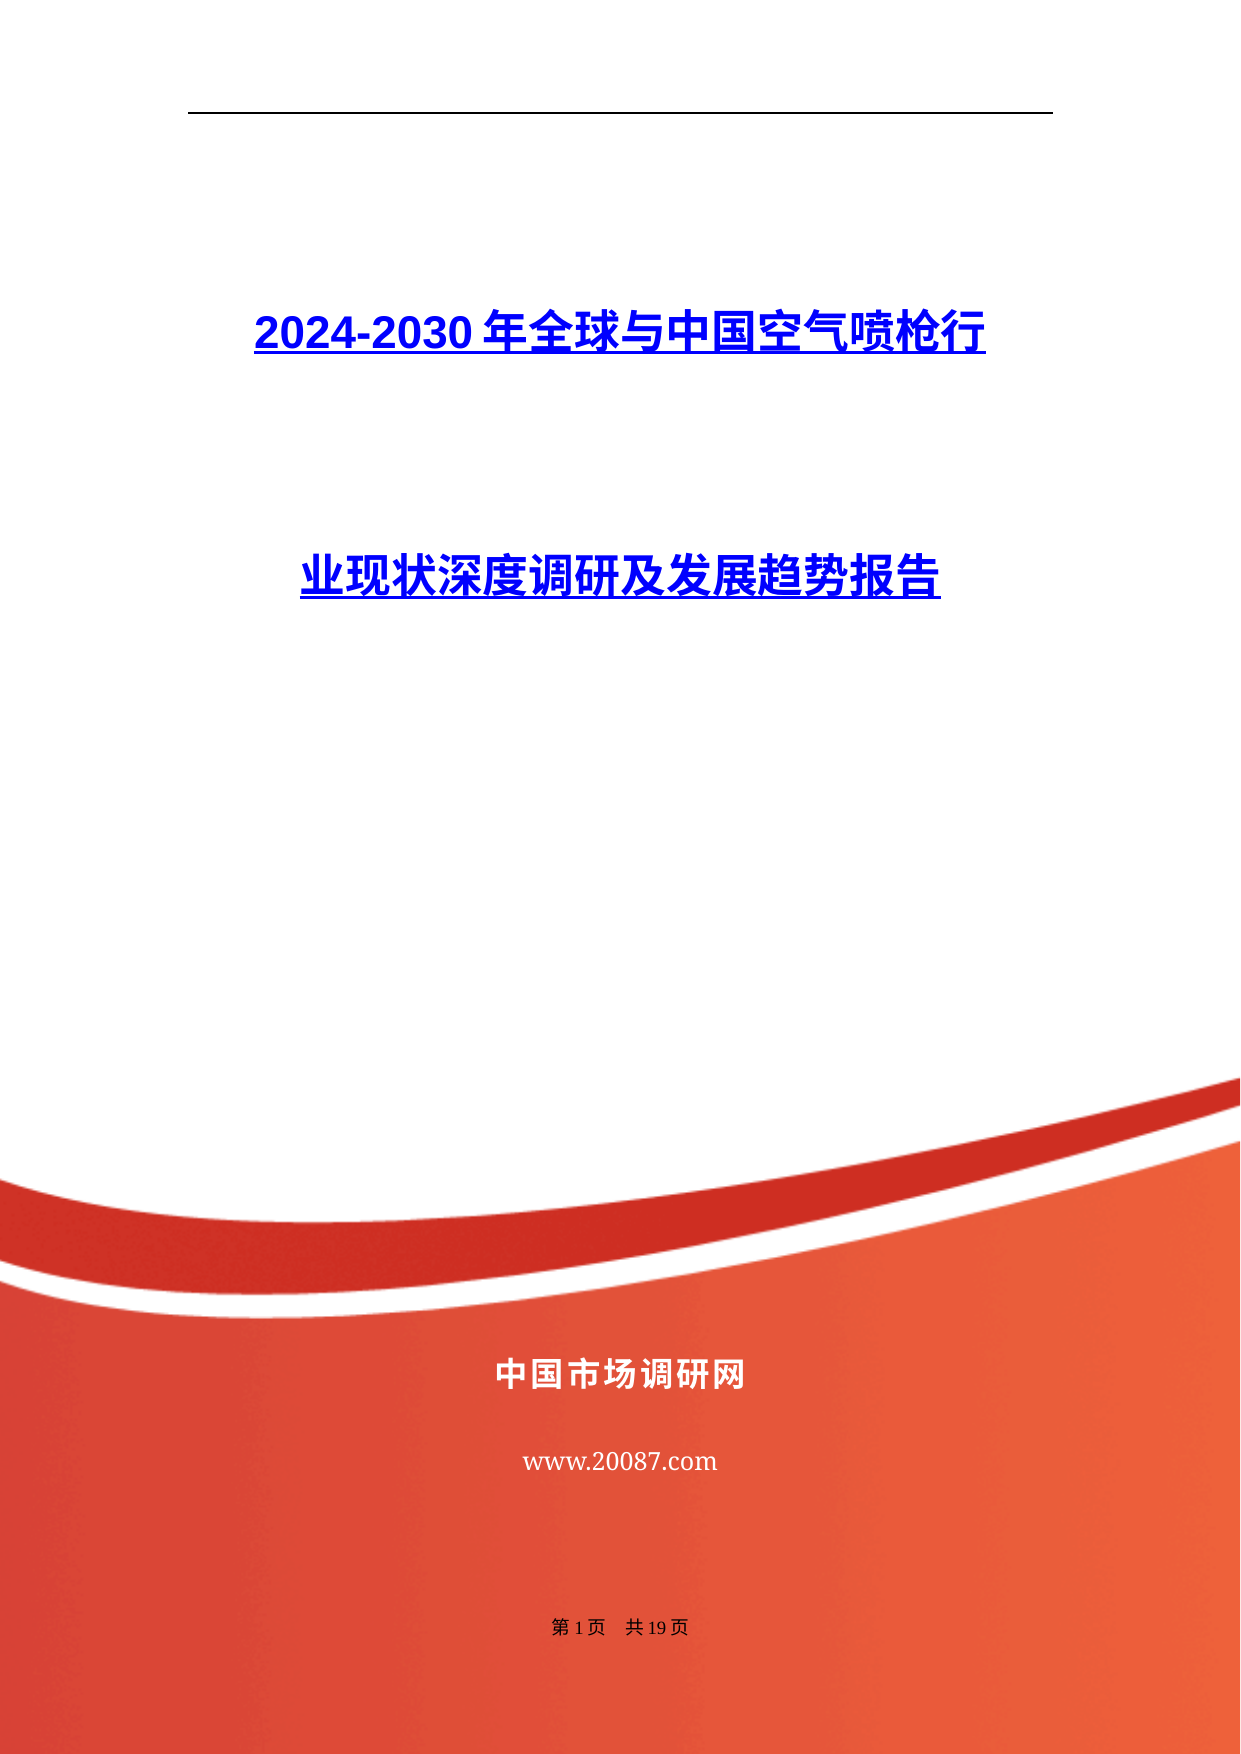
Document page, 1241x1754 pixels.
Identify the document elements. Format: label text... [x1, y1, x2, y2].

picture [0, 1006, 1241, 1754]
subtitle 中国市场调研网 [187, 1339, 1053, 1404]
text www.20087.com [187, 1428, 1053, 1493]
table_header 2024-2030年全球与中国空气喷枪行业现状深度调研及发展趋势报告 [188, 207, 1053, 773]
